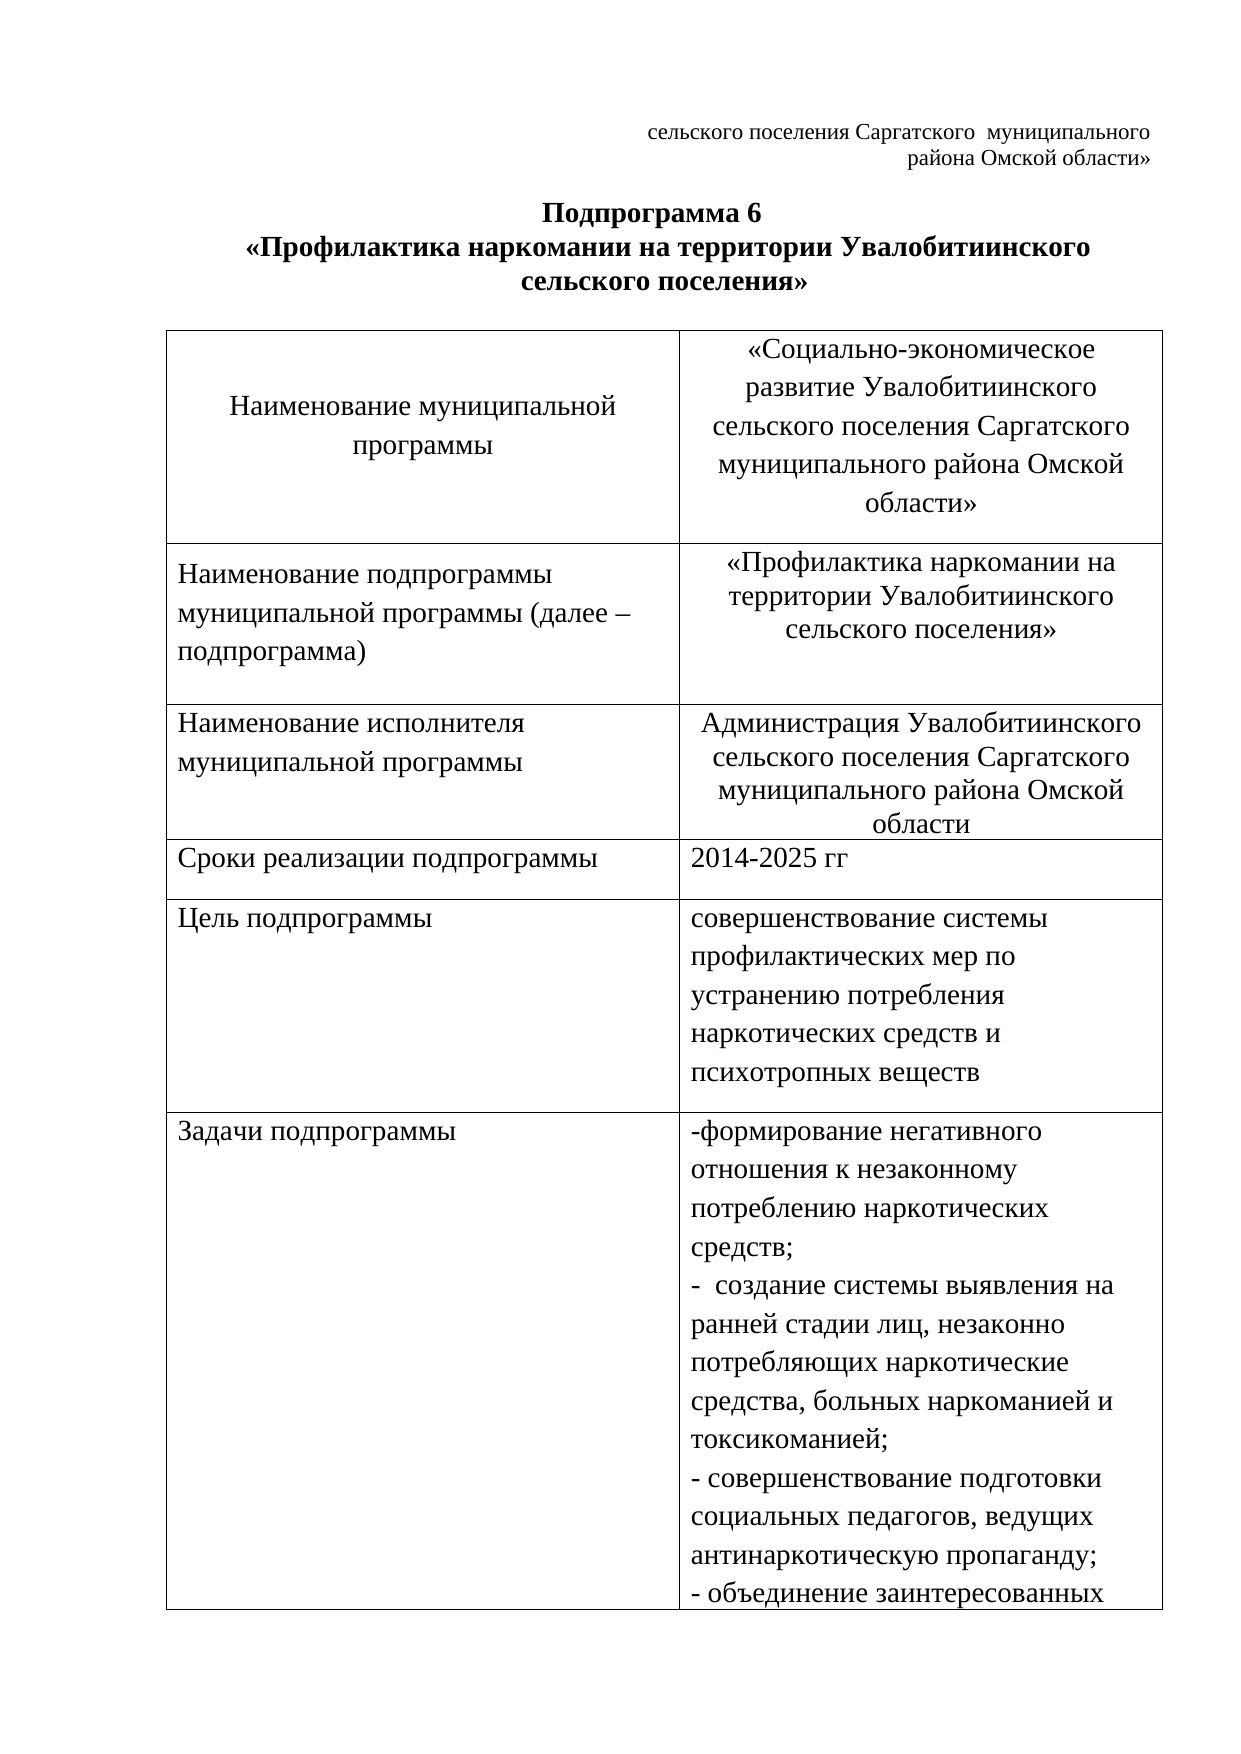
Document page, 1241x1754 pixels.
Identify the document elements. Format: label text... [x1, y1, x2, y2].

text сельского поселения Саргатского муниципального [177, 118, 1152, 144]
text Подпрограмма 6 [177, 196, 1152, 229]
table_cell «Профилактика наркомании на территории Увалобитиинского сельского поселения» [680, 544, 1162, 704]
text «Профилактика наркомании на территории Увалобитиинского сельского поселения» [177, 229, 1152, 296]
table_cell Администрация Увалобитиинского сельского поселения Саргатского муниципального района Омской области [680, 705, 1162, 839]
table_cell Задачи подпрограммы [167, 1113, 679, 1609]
table_header Наименование муниципальной программы [167, 331, 679, 543]
table_cell Цель подпрограммы [167, 900, 679, 1112]
table_cell 2014-2025 гг [680, 840, 1162, 899]
table_cell Сроки реализации подпрограммы [167, 840, 679, 899]
table_cell совершенствование системы профилактических мер по устранению потребления наркотических средств и психотропных веществ [680, 900, 1162, 1112]
table_header «Социально-экономическое развитие Увалобитиинского сельского поселения Саргатского муниципального района Омской области» [680, 331, 1162, 543]
text района Омской области» [177, 144, 1152, 171]
table_cell Наименование исполнителя муниципальной программы [167, 705, 679, 839]
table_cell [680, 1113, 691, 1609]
table_cell Наименование подпрограммы муниципальной программы (далее – подпрограмма) [167, 544, 679, 704]
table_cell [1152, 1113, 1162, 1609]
